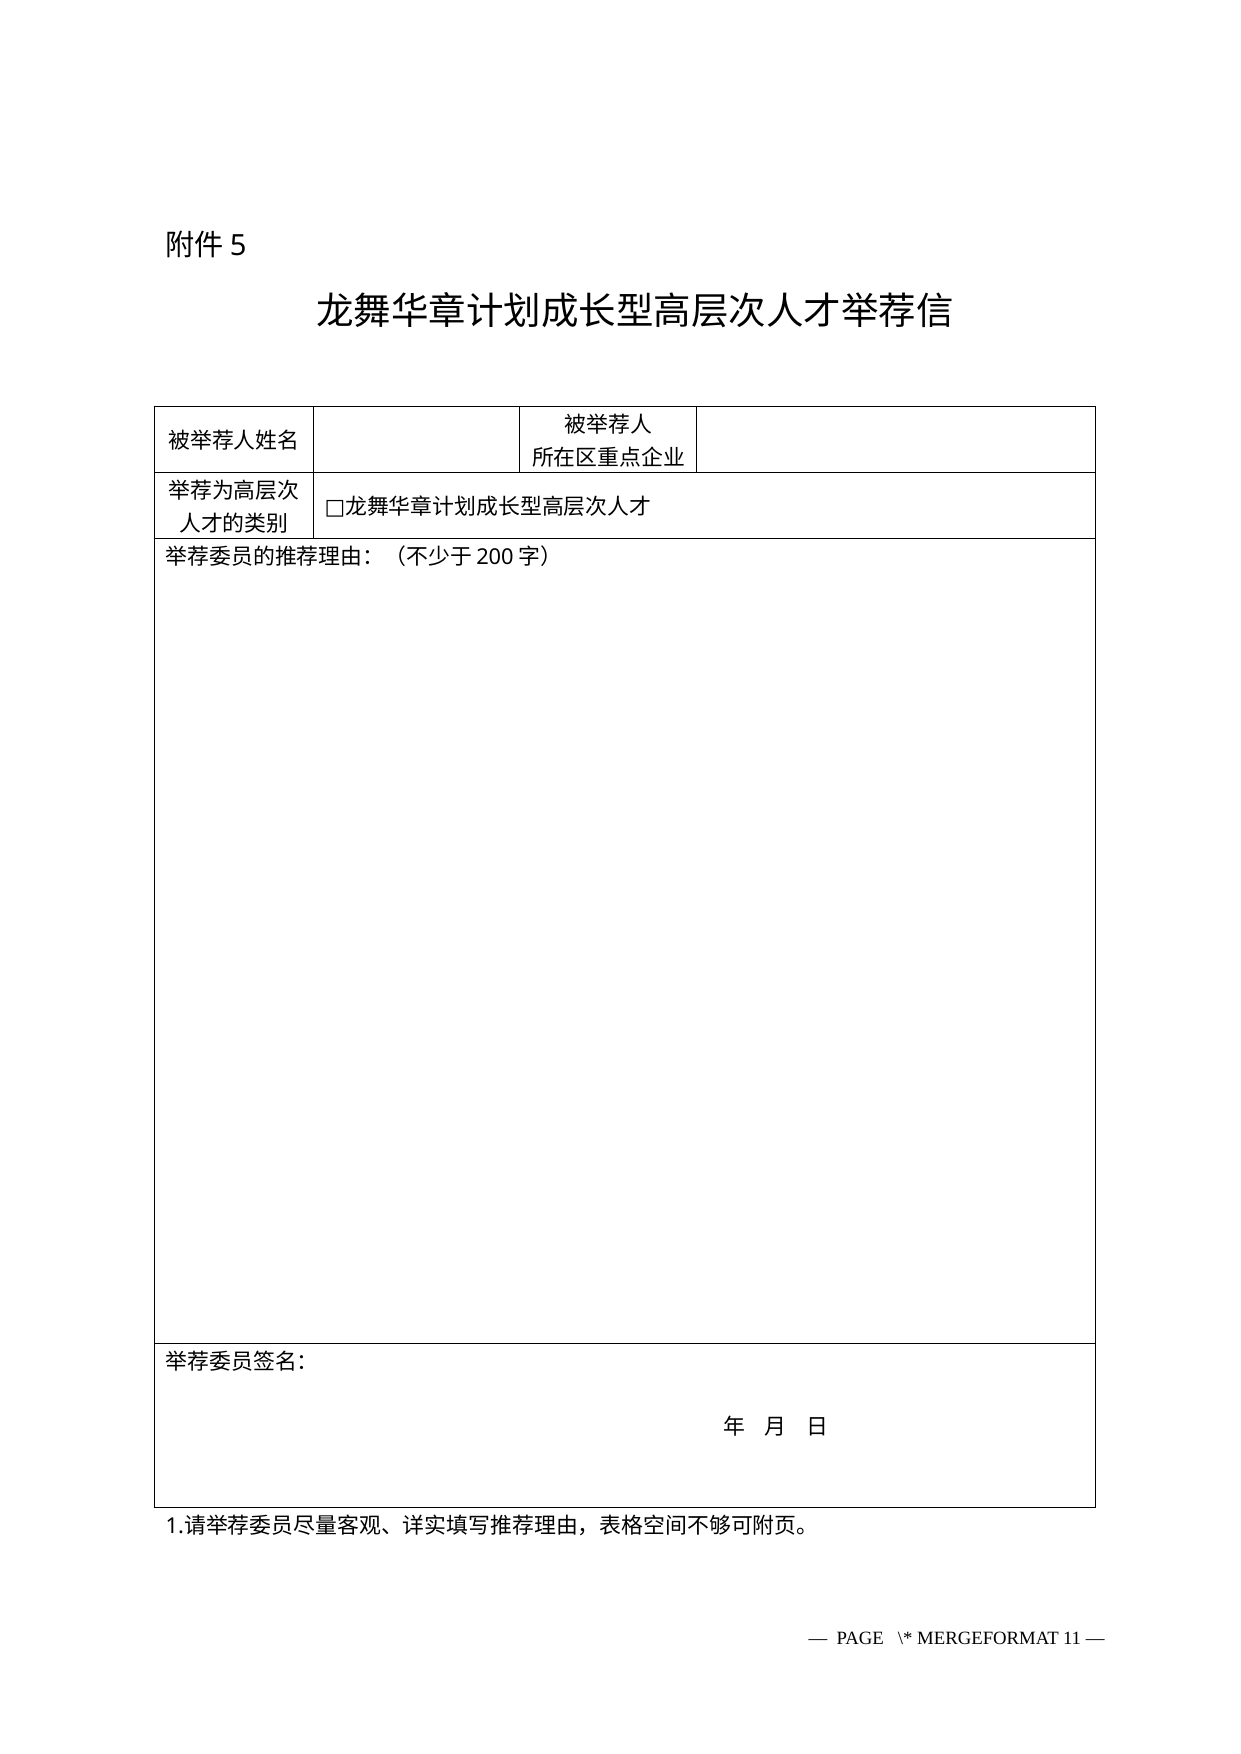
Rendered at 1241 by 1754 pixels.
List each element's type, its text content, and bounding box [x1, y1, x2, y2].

text 1.请举荐委员尽量客观、详实填写推荐理由，表格空间不够可附页。 [165, 1508, 1104, 1540]
table_header 被举荐人 所在区重点企业 [520, 407, 696, 472]
text 龙舞华章计划成长型高层次人才举荐信 [165, 276, 1104, 341]
table_cell 举荐委员的推荐理由：（不少于200字） [155, 539, 1095, 1343]
table_header [697, 407, 1095, 472]
text 附件5 [165, 211, 1104, 276]
table_cell □龙舞华章计划成长型高层次人才 [314, 473, 1095, 538]
table_cell 举荐为高层次 人才的类别 [155, 473, 313, 538]
table_cell 举荐委员签名： 年 月 日 [155, 1344, 1095, 1507]
table_header 被举荐人姓名 [155, 407, 313, 472]
table_header [314, 407, 519, 472]
